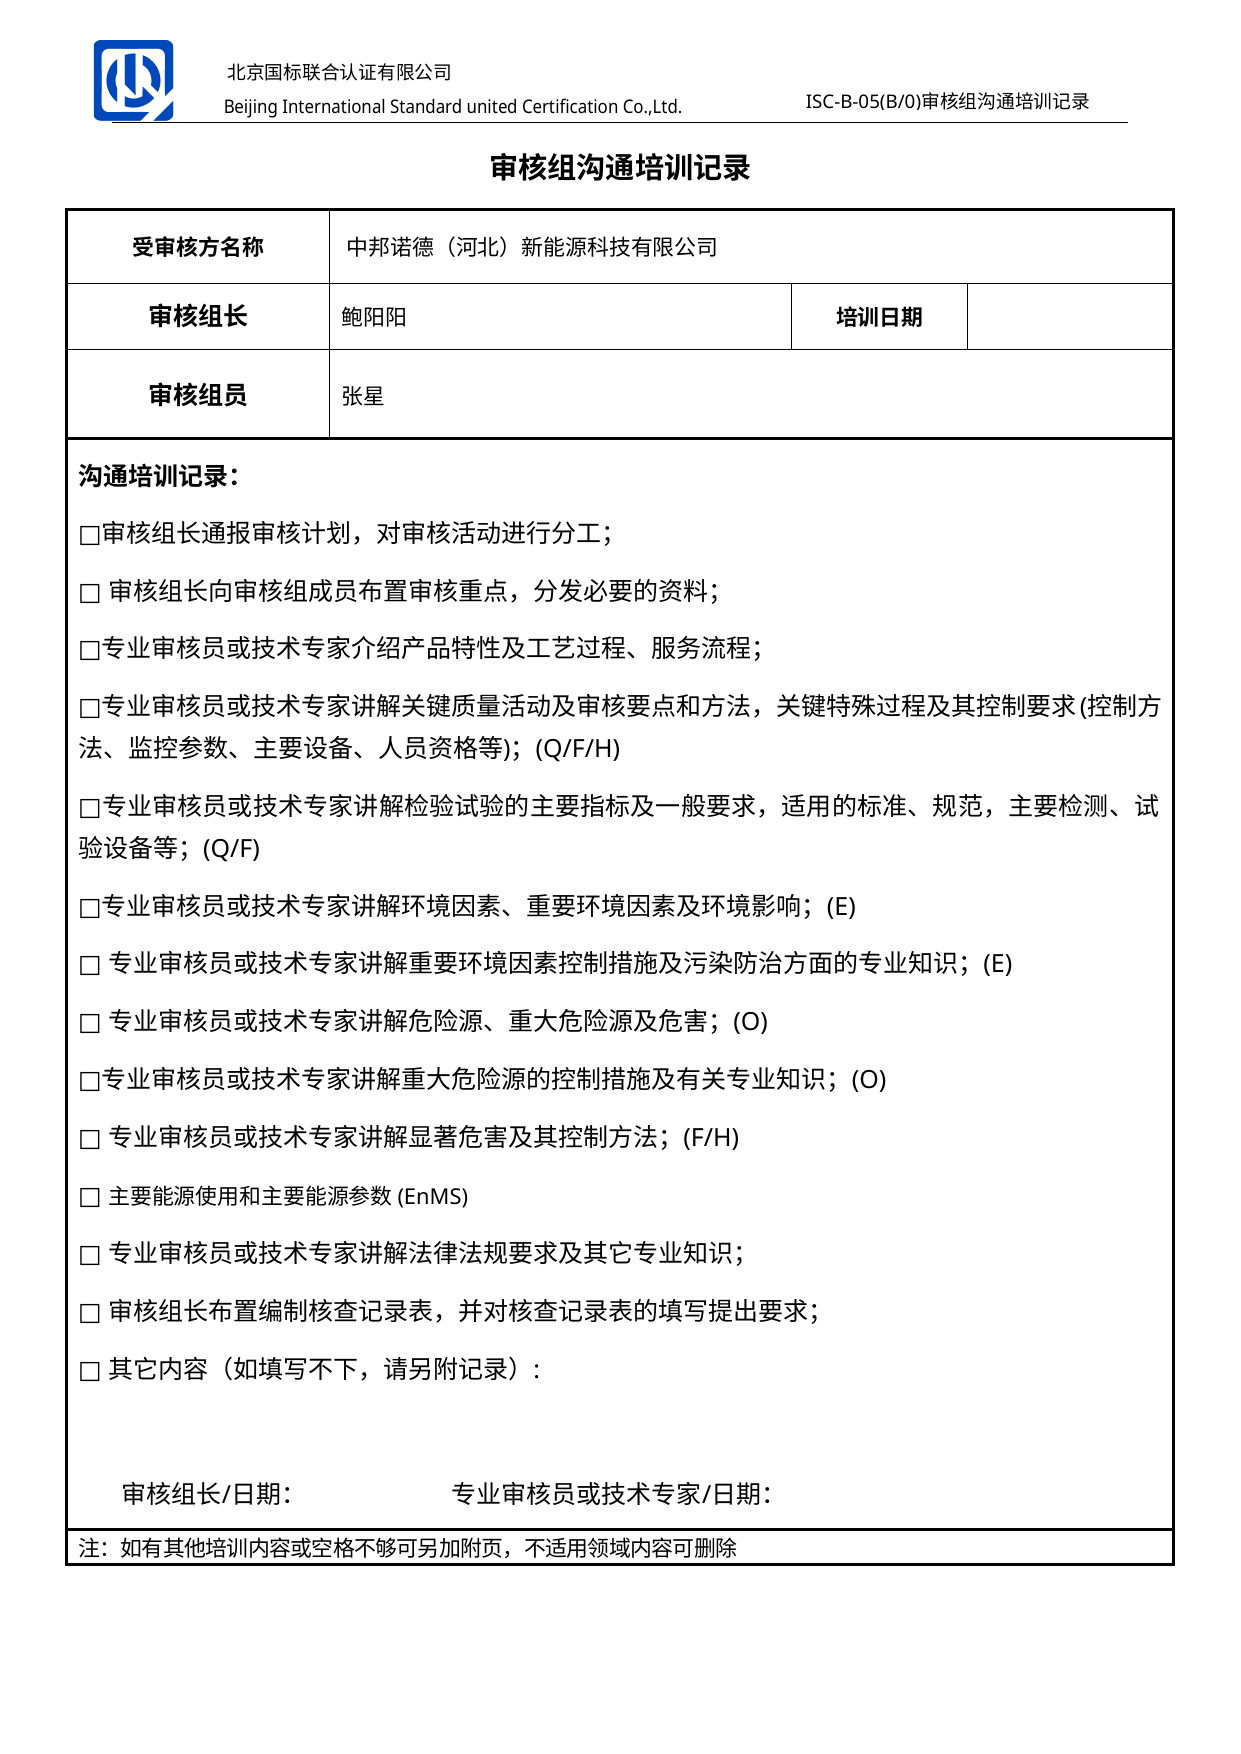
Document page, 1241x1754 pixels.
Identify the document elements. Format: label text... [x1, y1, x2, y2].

picture [93, 40, 174, 121]
table_header 中邦诺德（河北）新能源科技有限公司 [330, 211, 1172, 282]
table_header 受审核方名称 [68, 211, 329, 282]
table_cell 张星 [330, 350, 1172, 437]
text 审核组沟通培训记录 [112, 144, 1128, 186]
table_cell 审核组长 [68, 284, 329, 349]
table_cell 注：如有其他培训内容或空格不够可另加附页，不适用领域内容可删除 [68, 1531, 1172, 1563]
table_cell 审核组员 [68, 350, 329, 437]
table_cell 培训日期 [792, 284, 967, 349]
table_cell 鲍阳阳 [330, 284, 791, 349]
table_cell 沟通培训记录： □审核组长通报审核计划，对审核活动进行分工； □ 审核组长向审核组成员布置审核重点，分发必要的资料； □专业审核员或技术专家介绍产品特性及工艺过程、服务流程； □专业审核员或技术专家讲解关键质量活动及审核要点和方法，关键特殊过程及其控制要求(控制方法、监控参数、主要设备、人员资格等)；(Q/F/H) □专业审核员或技术专家讲解检验试验的主要指标及一般要求，适用的标准、规范，主要检测、试验设备等；(Q/F) □专业审核员或技术专家讲解环境因素、重要环境因素及环境影响；(E) □ 专业审核员或技术专家讲解重要环境因素控制措施及污染防治方面的专业知识；(E) □ 专业审核员或技术专家讲解危险源、重大危险源及危害；(O) □专业审核员或技术专家讲解重大危险源的控制措施及有关专业知识；(O) □ 专业审核员或技术专家讲解显著危害及其控制方法；(F/H) □ 主要能源使用和主要能源参数 (EnMS) □ 专业审核员或技术专家讲解法律法规要求及其它专业知识； □ 审核组长布置编制核查记录表，并对核查记录表的填写提出要求； □ 其它内容（如填写不下，请另附记录）: 审核组长/日期： 专业审核员或技术专家/日期： [68, 440, 1172, 1528]
table_cell [968, 284, 1172, 349]
